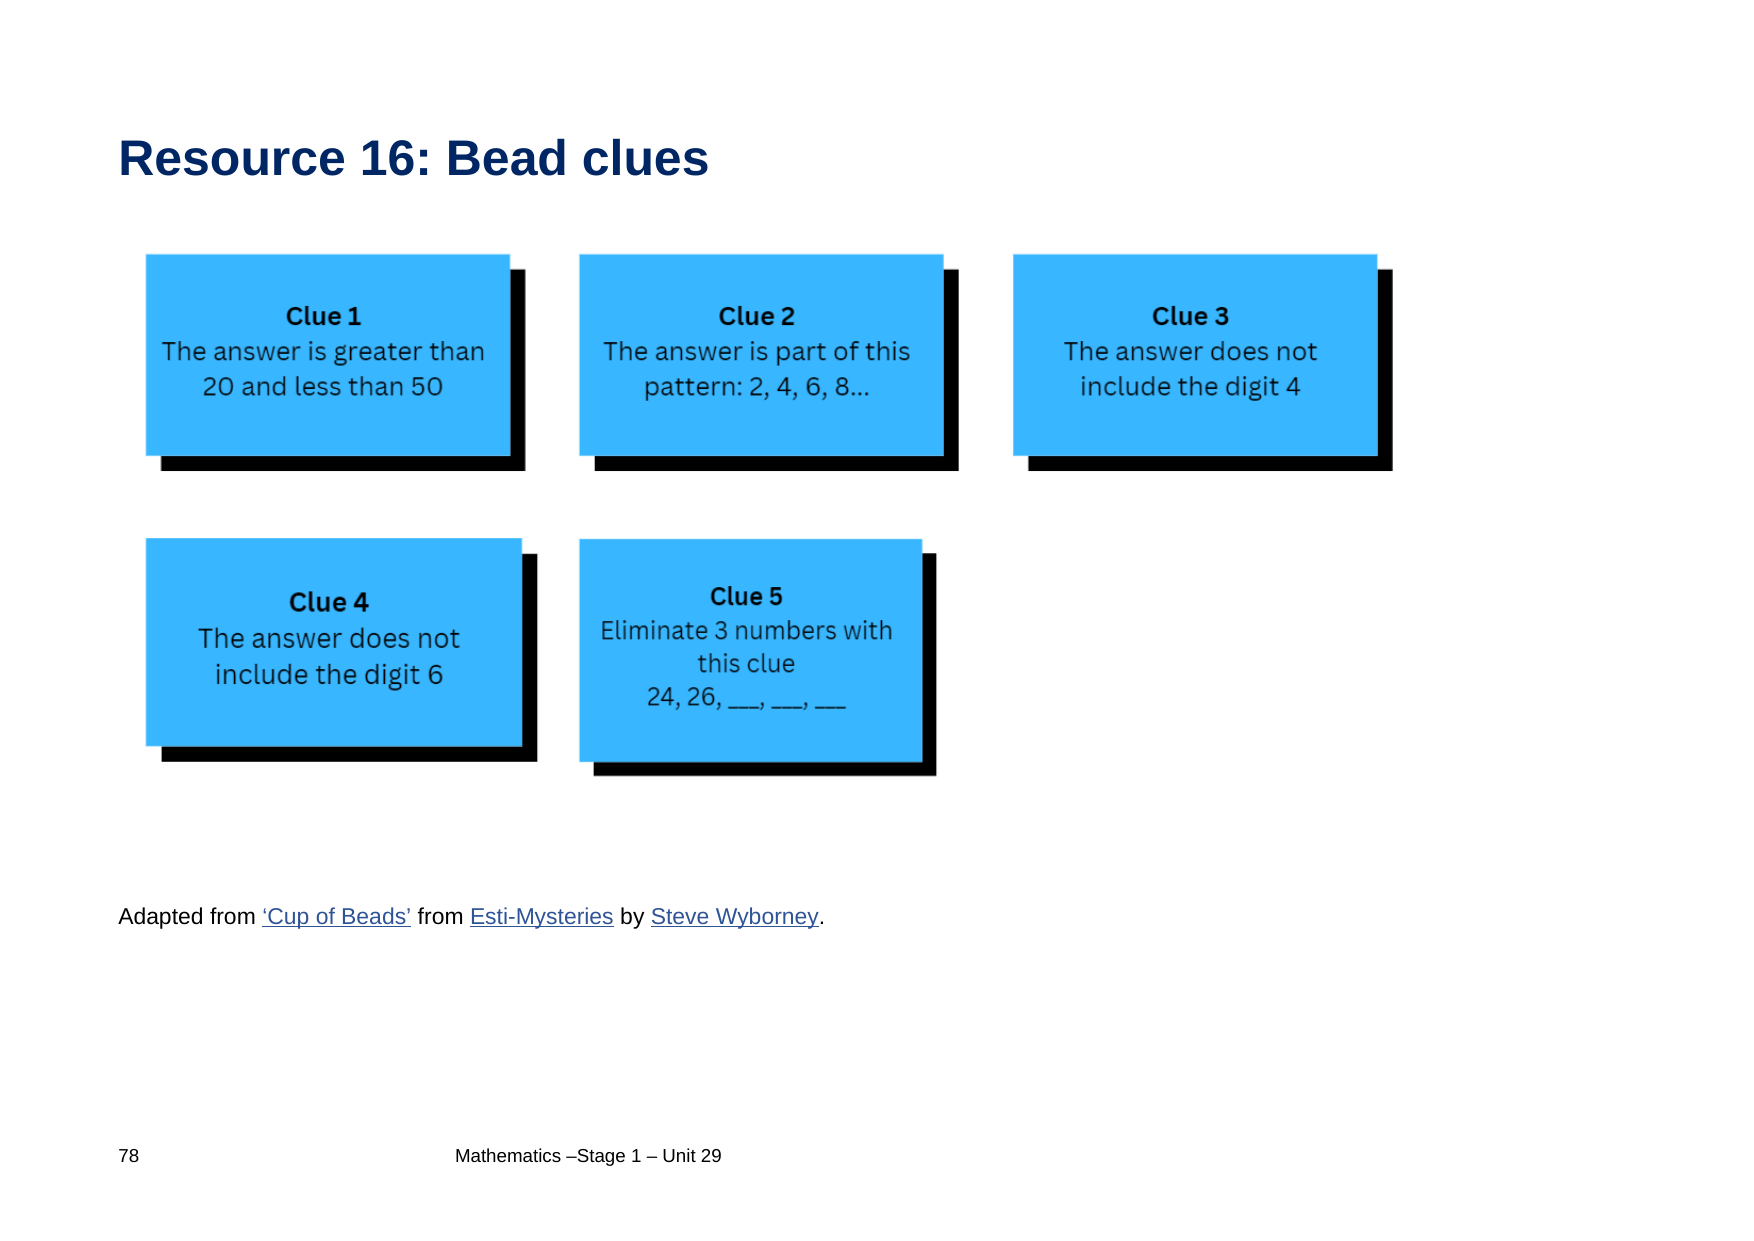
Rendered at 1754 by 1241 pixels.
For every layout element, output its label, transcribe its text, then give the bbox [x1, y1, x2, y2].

text Adapted from ‘Cup of Beads’ from Esti-Mysteries by Steve Wyborney. [118, 903, 1636, 929]
picture [118, 225, 1527, 879]
subtitle Resource 16: Bead clues [118, 128, 1636, 186]
